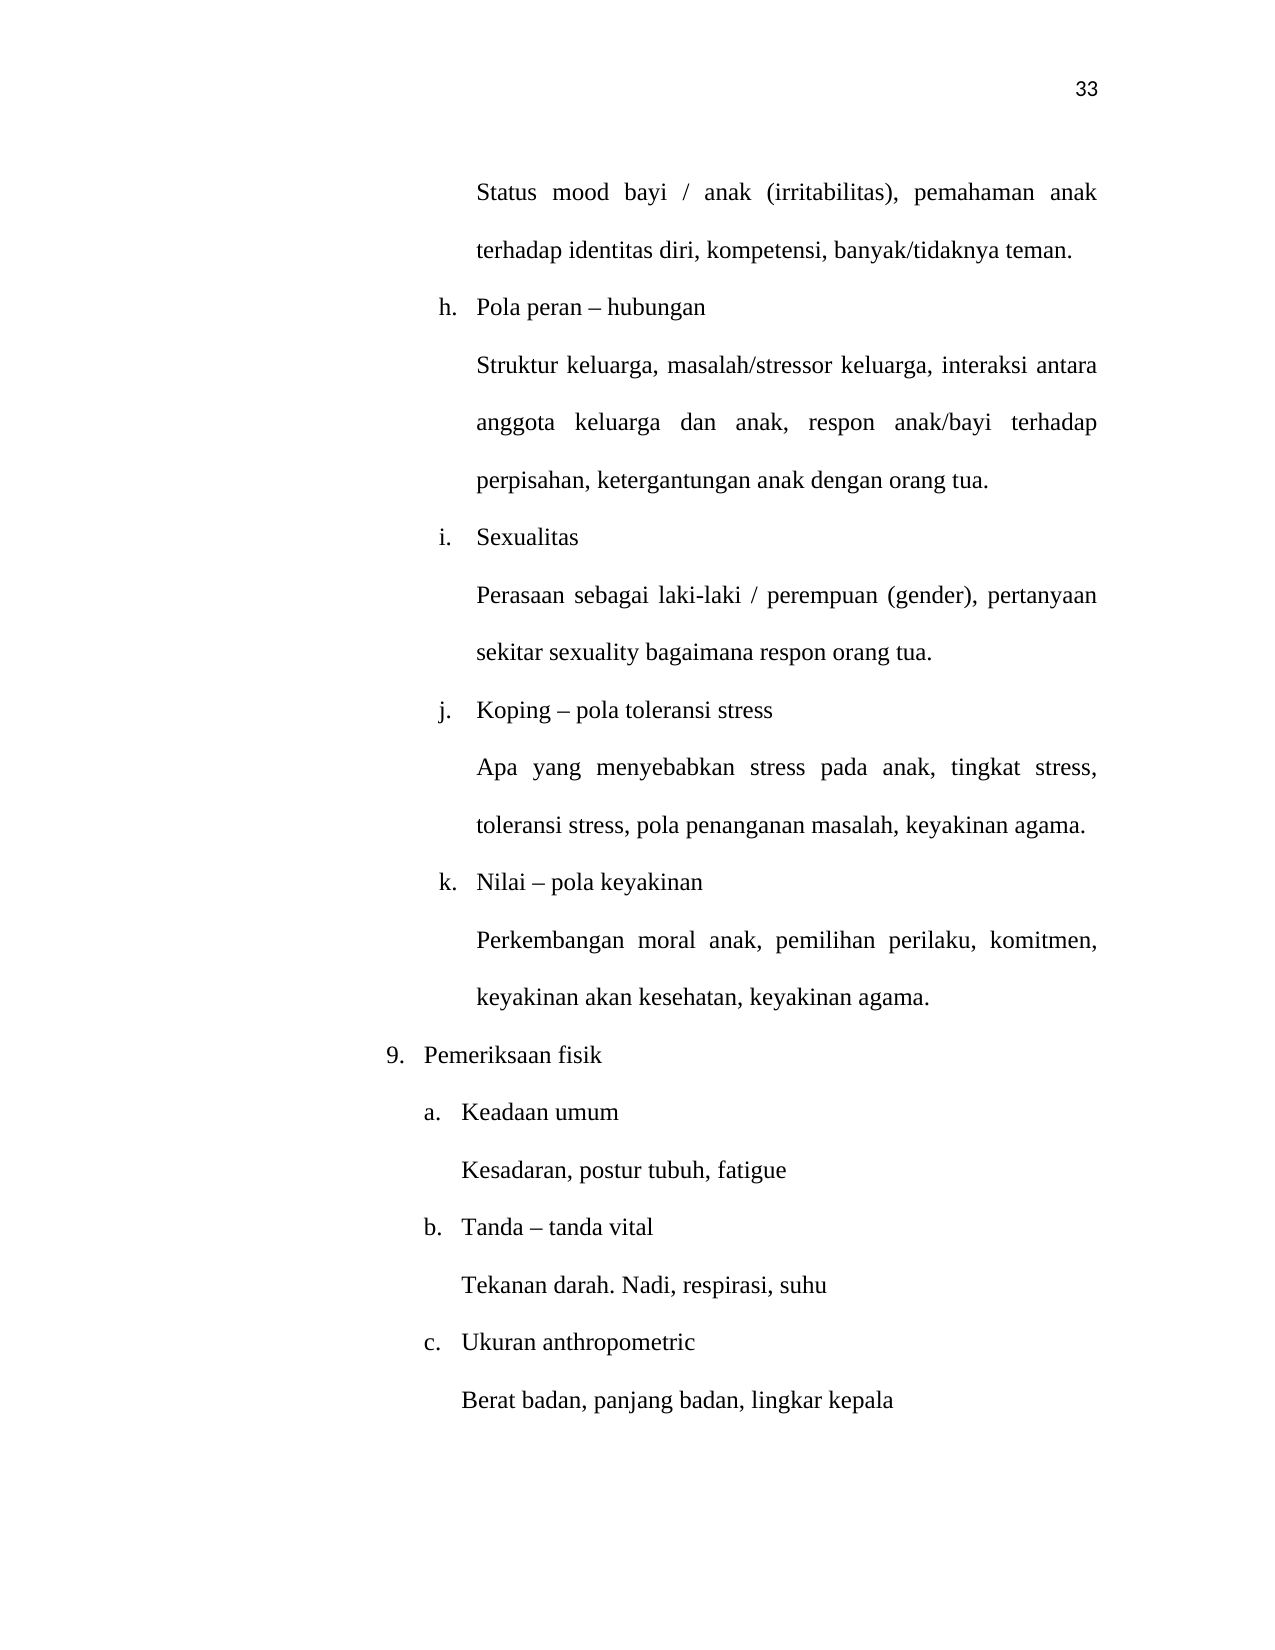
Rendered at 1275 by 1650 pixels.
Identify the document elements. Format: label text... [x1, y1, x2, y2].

list Keadaan umum [424, 1097, 1098, 1126]
list Ukuran anthropometric [424, 1327, 1098, 1356]
list Tekanan darah. Nadi, respirasi, suhu [461, 1270, 1098, 1298]
list Pola peran – hubungan [438, 292, 1098, 321]
list Pemeriksaan fisik [386, 1040, 1098, 1068]
list Apa yang menyebabkan stress pada anak, tingkat stress, toleransi stress, pola penanganan masalah, keyakinan agama. [476, 752, 1098, 838]
list Koping – pola toleransi stress [438, 695, 1098, 723]
list Berat badan, panjang badan, lingkar kepala [461, 1385, 1098, 1413]
list Status mood bayi / anak (irritabilitas), pemahaman anak terhadap identitas diri, kompetensi, banyak/tidaknya teman. [476, 177, 1098, 263]
list Kesadaran, postur tubuh, fatigue [461, 1155, 1098, 1183]
list Struktur keluarga, masalah/stressor keluarga, interaksi antara anggota keluarga dan anak, respon anak/bayi terhadap perpisahan, ketergantungan anak dengan orang tua. [476, 350, 1098, 493]
list Sexualitas [438, 522, 1098, 551]
list Tanda – tanda vital [424, 1212, 1098, 1241]
list Perasaan sebagai laki-laki / perempuan (gender), pertanyaan sekitar sexuality bagaimana respon orang tua. [476, 580, 1098, 666]
list Perkembangan moral anak, pemilihan perilaku, komitmen, keyakinan akan kesehatan, keyakinan agama. [476, 925, 1098, 1011]
list Nilai – pola keyakinan [438, 867, 1098, 896]
